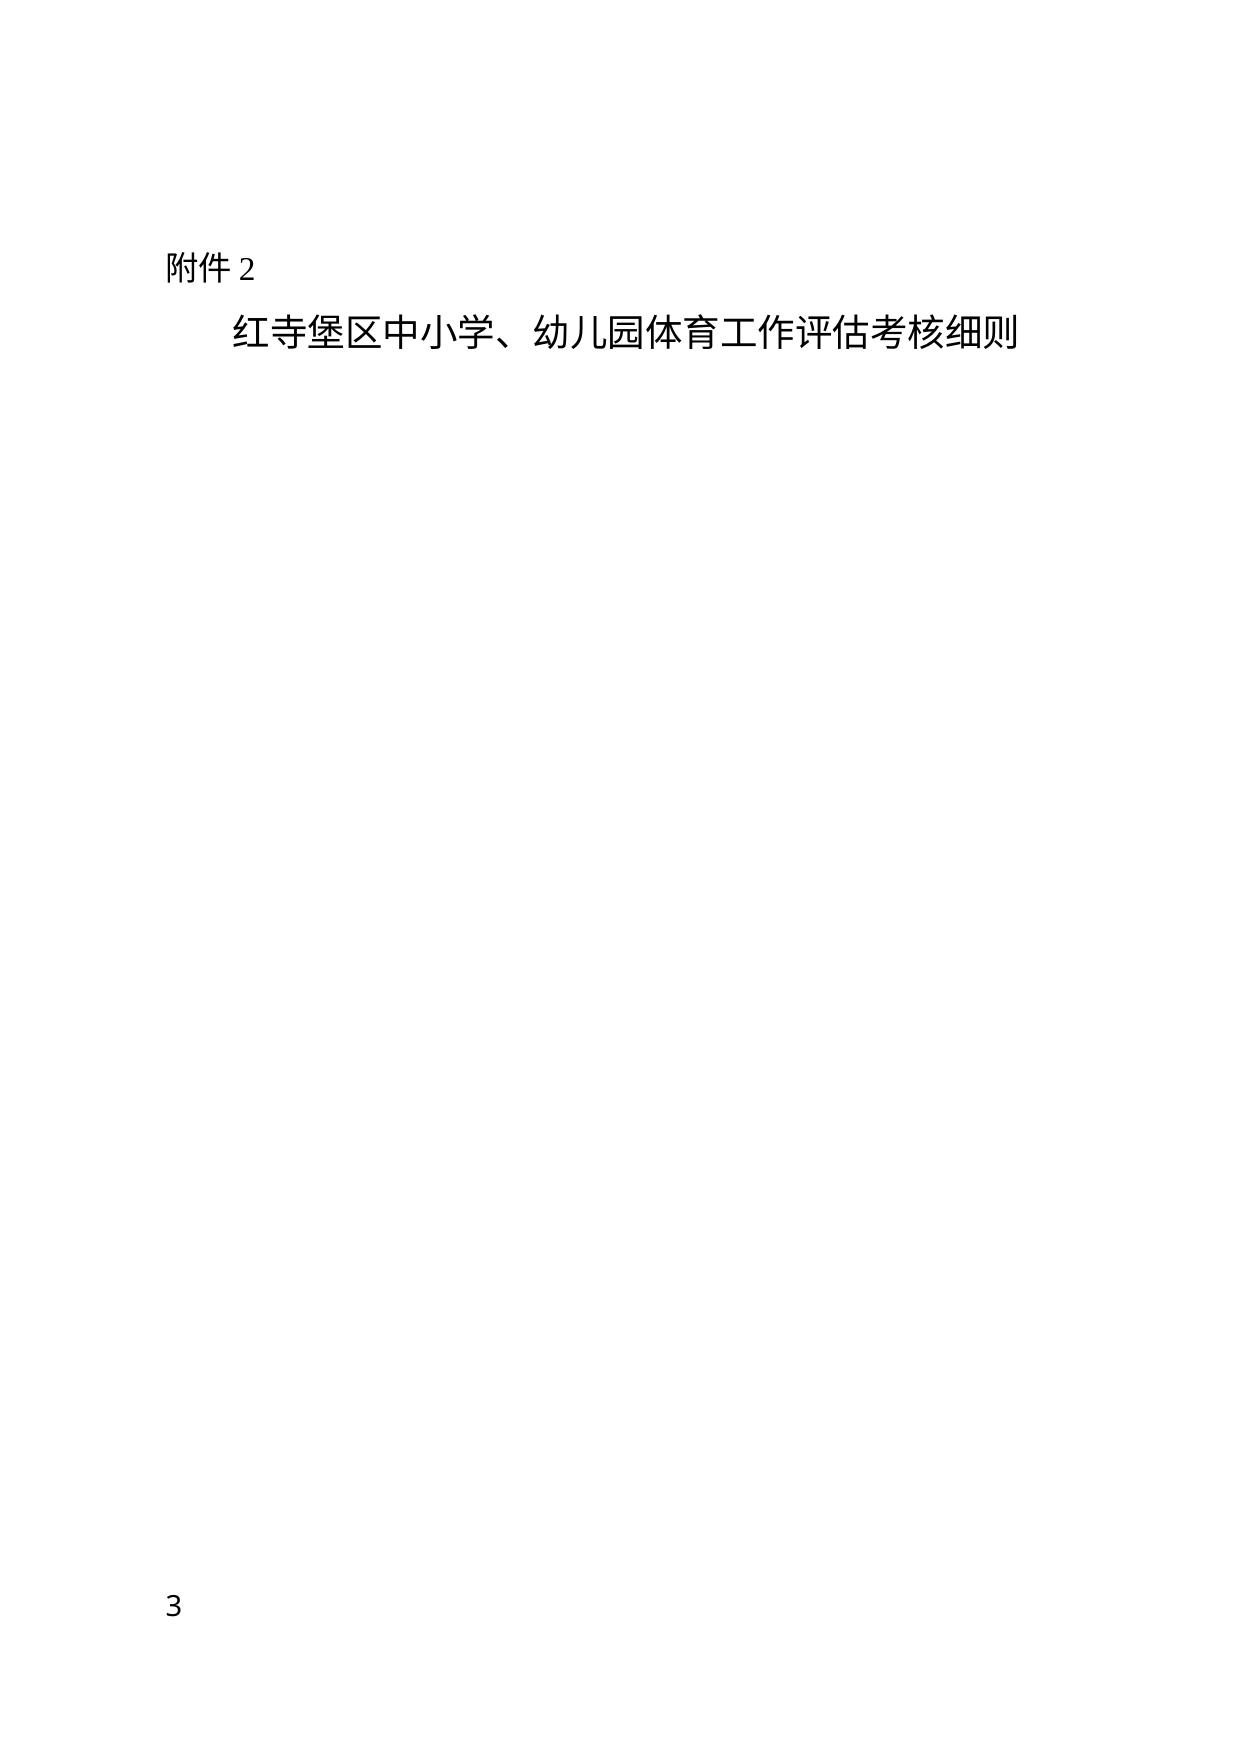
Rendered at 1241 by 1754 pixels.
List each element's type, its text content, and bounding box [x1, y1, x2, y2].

text 红寺堡区中小学、幼儿园体育工作评估考核细则 [165, 298, 1087, 363]
text 附件2 [165, 233, 1087, 298]
